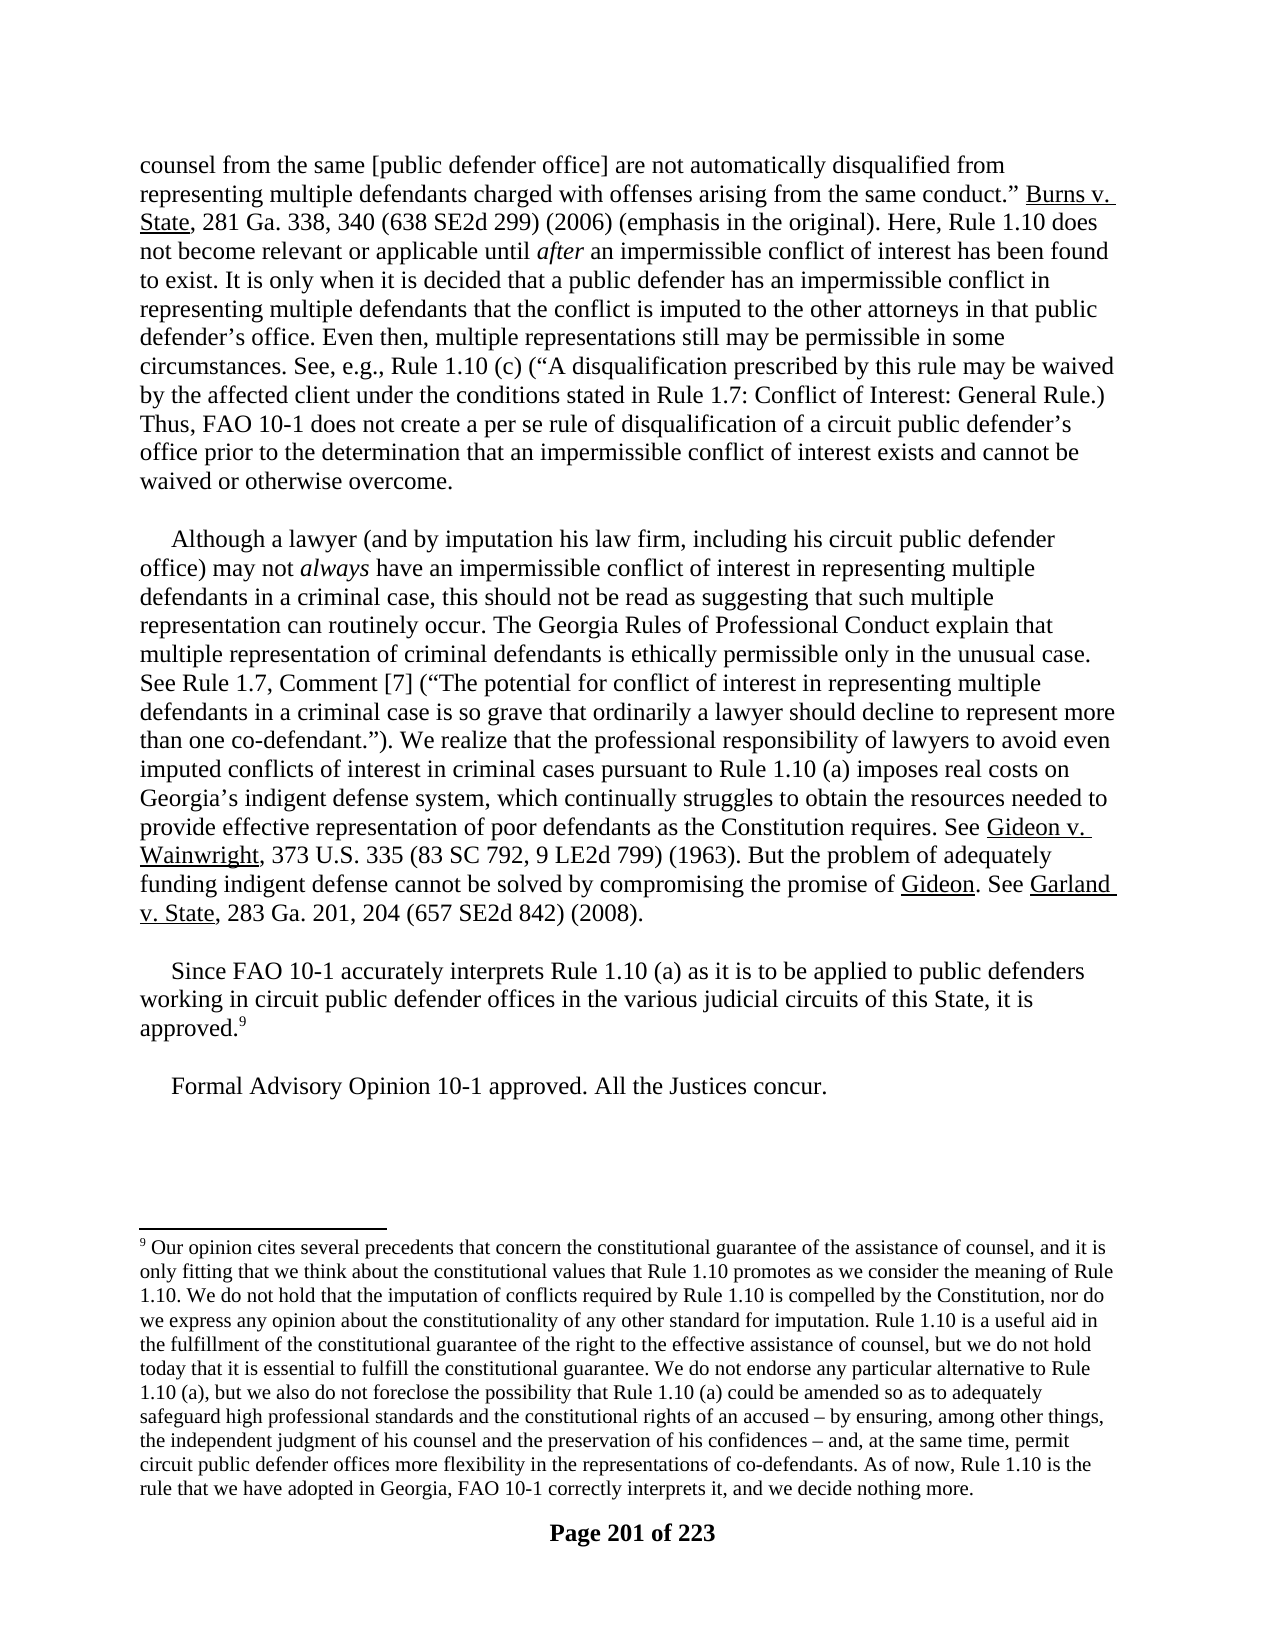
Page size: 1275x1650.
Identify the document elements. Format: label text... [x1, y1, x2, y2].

text Formal Advisory Opinion 10-1 approved. All the Justices concur. [139, 1071, 1125, 1100]
text 2. Despite the unambiguous application of Rule 1.10 (a) to circuit public defenders, GPDSC complains that FAO 10-1 creates a per se or automatic rule of disqualification of a circuit public defender office. We disagree. This Court has stated that “[g]iven that multiple representation alone does not amount to a conflict of interest when one attorney is involved, it follows that counsel from the same [public defender office] are not automatically disqualified from representing multiple defendants charged with offenses arising from the same conduct.” Burns v. State, 281 Ga. 338, 340 (638 SE2d 299) (2006) (emphasis in the original). Here, Rule 1.10 does not become relevant or applicable until after an impermissible conflict of interest has been found to exist. It is only when it is decided that a public defender has an impermissible conflict in representing multiple defendants that the conflict is imputed to the other attorneys in that public defender’s office. Even then, multiple representations still may be permissible in some circumstances. See, e.g., Rule 1.10 (c) (“A disqualification prescribed by this rule may be waived by the affected client under the conditions stated in Rule 1.7: Conflict of Interest: General Rule.) Thus, FAO 10-1 does not create a per se rule of disqualification of a circuit public defender’s office prior to the determination that an impermissible conflict of interest exists and cannot be waived or otherwise overcome. [139, 150, 1125, 495]
text Although a lawyer (and by imputation his law firm, including his circuit public defender office) may not always have an impermissible conflict of interest in representing multiple defendants in a criminal case, this should not be read as suggesting that such multiple representation can routinely occur. The Georgia Rules of Professional Conduct explain that multiple representation of criminal defendants is ethically permissible only in the unusual case. See Rule 1.7, Comment [7] (“The potential for conflict of interest in representing multiple defendants in a criminal case is so grave that ordinarily a lawyer should decline to represent more than one co-defendant.”). We realize that the professional responsibility of lawyers to avoid even imputed conflicts of interest in criminal cases pursuant to Rule 1.10 (a) imposes real costs on Georgia’s indigent defense system, which continually struggles to obtain the resources needed to provide effective representation of poor defendants as the Constitution requires. See Gideon v. Wainwright, 373 U.S. 335 (83 SC 792, 9 LE2d 799) (1963). But the problem of adequately funding indigent defense cannot be solved by compromising the promise of Gideon. See Garland v. State, 283 Ga. 201, 204 (657 SE2d 842) (2008). [139, 524, 1125, 927]
text Since FAO 10-1 accurately interprets Rule 1.10 (a) as it is to be applied to public defenders working in circuit public defender offices in the various judicial circuits of this State, it is approved. [139, 956, 1125, 1042]
